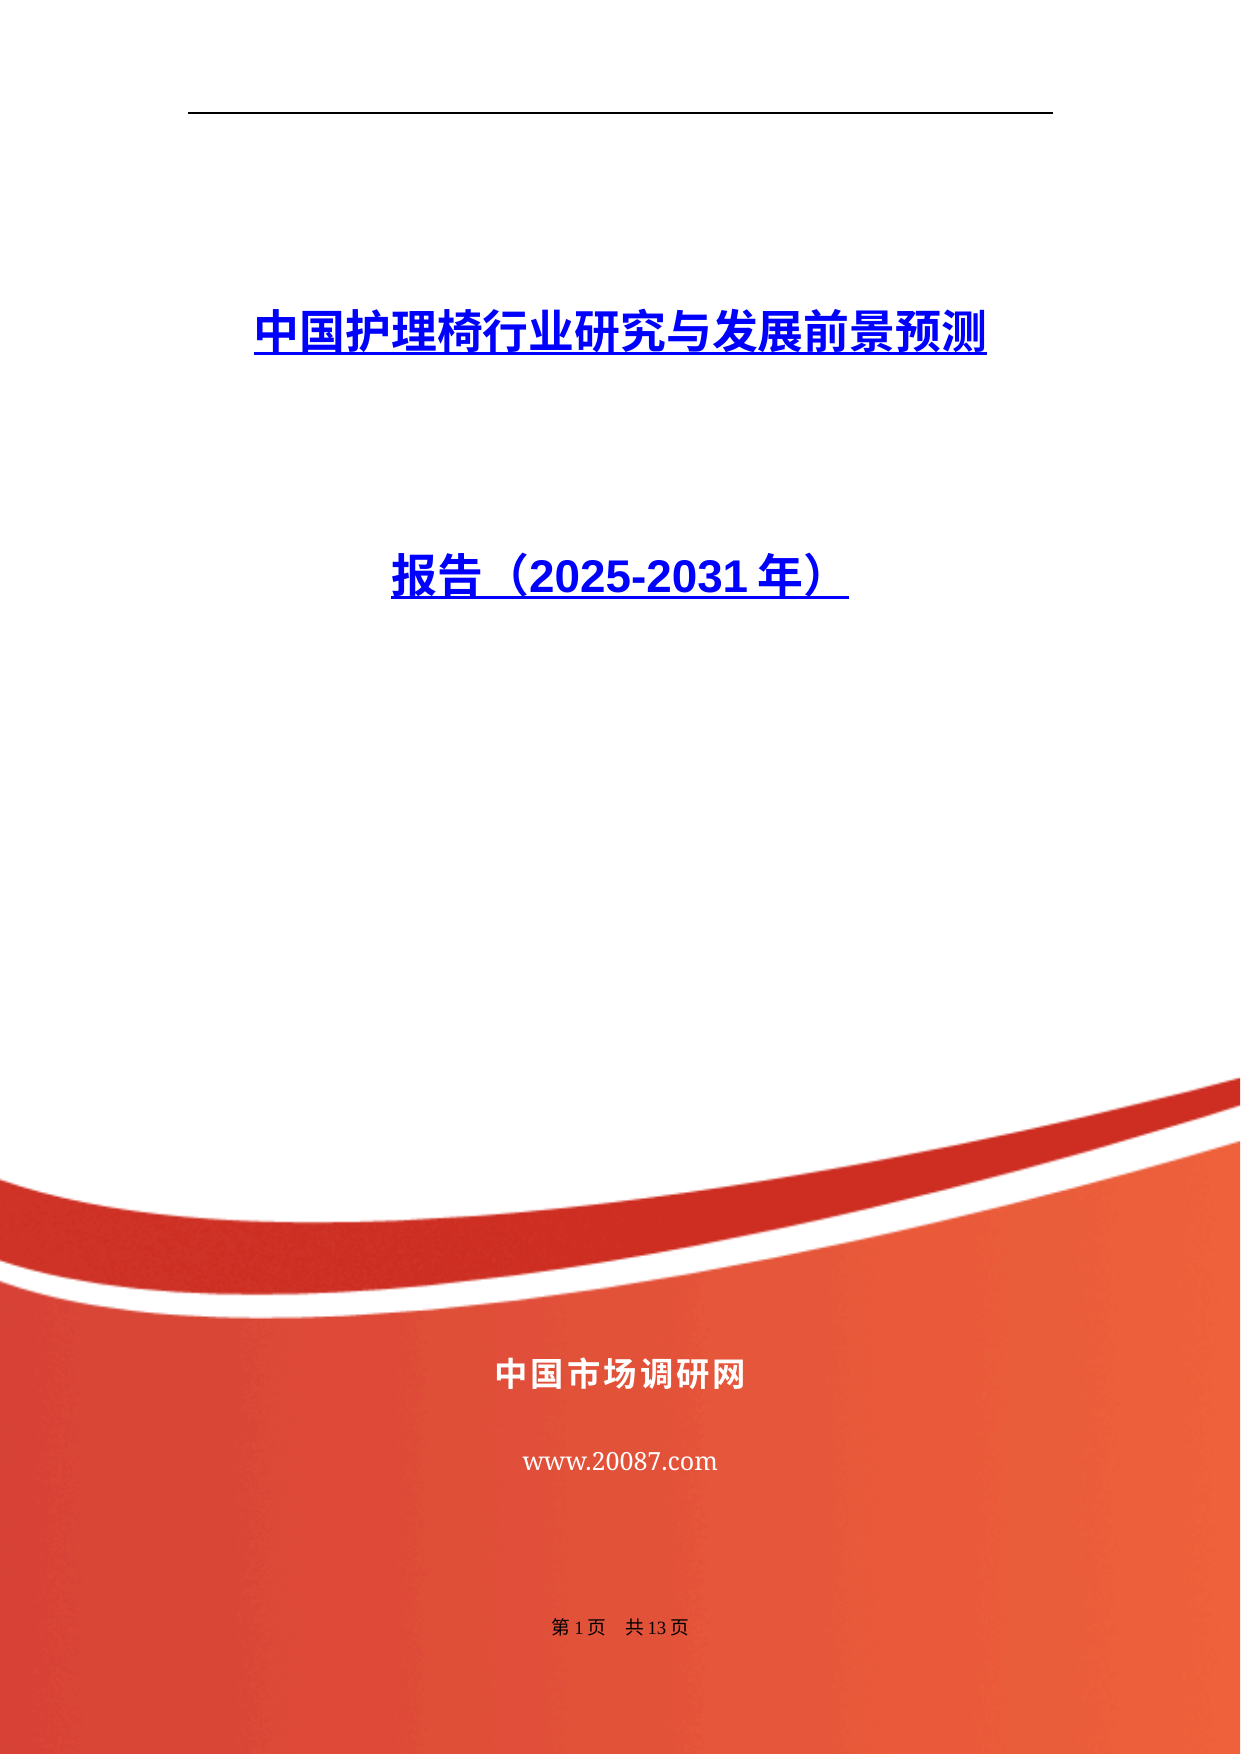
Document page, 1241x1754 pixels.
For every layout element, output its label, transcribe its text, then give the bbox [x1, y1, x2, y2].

picture [0, 1006, 1241, 1754]
subtitle 中国市场调研网 [187, 1339, 1053, 1404]
text www.20087.com [187, 1428, 1053, 1493]
table_header 中国护理椅行业研究与发展前景预测报告（2025-2031年） [188, 207, 1053, 773]
